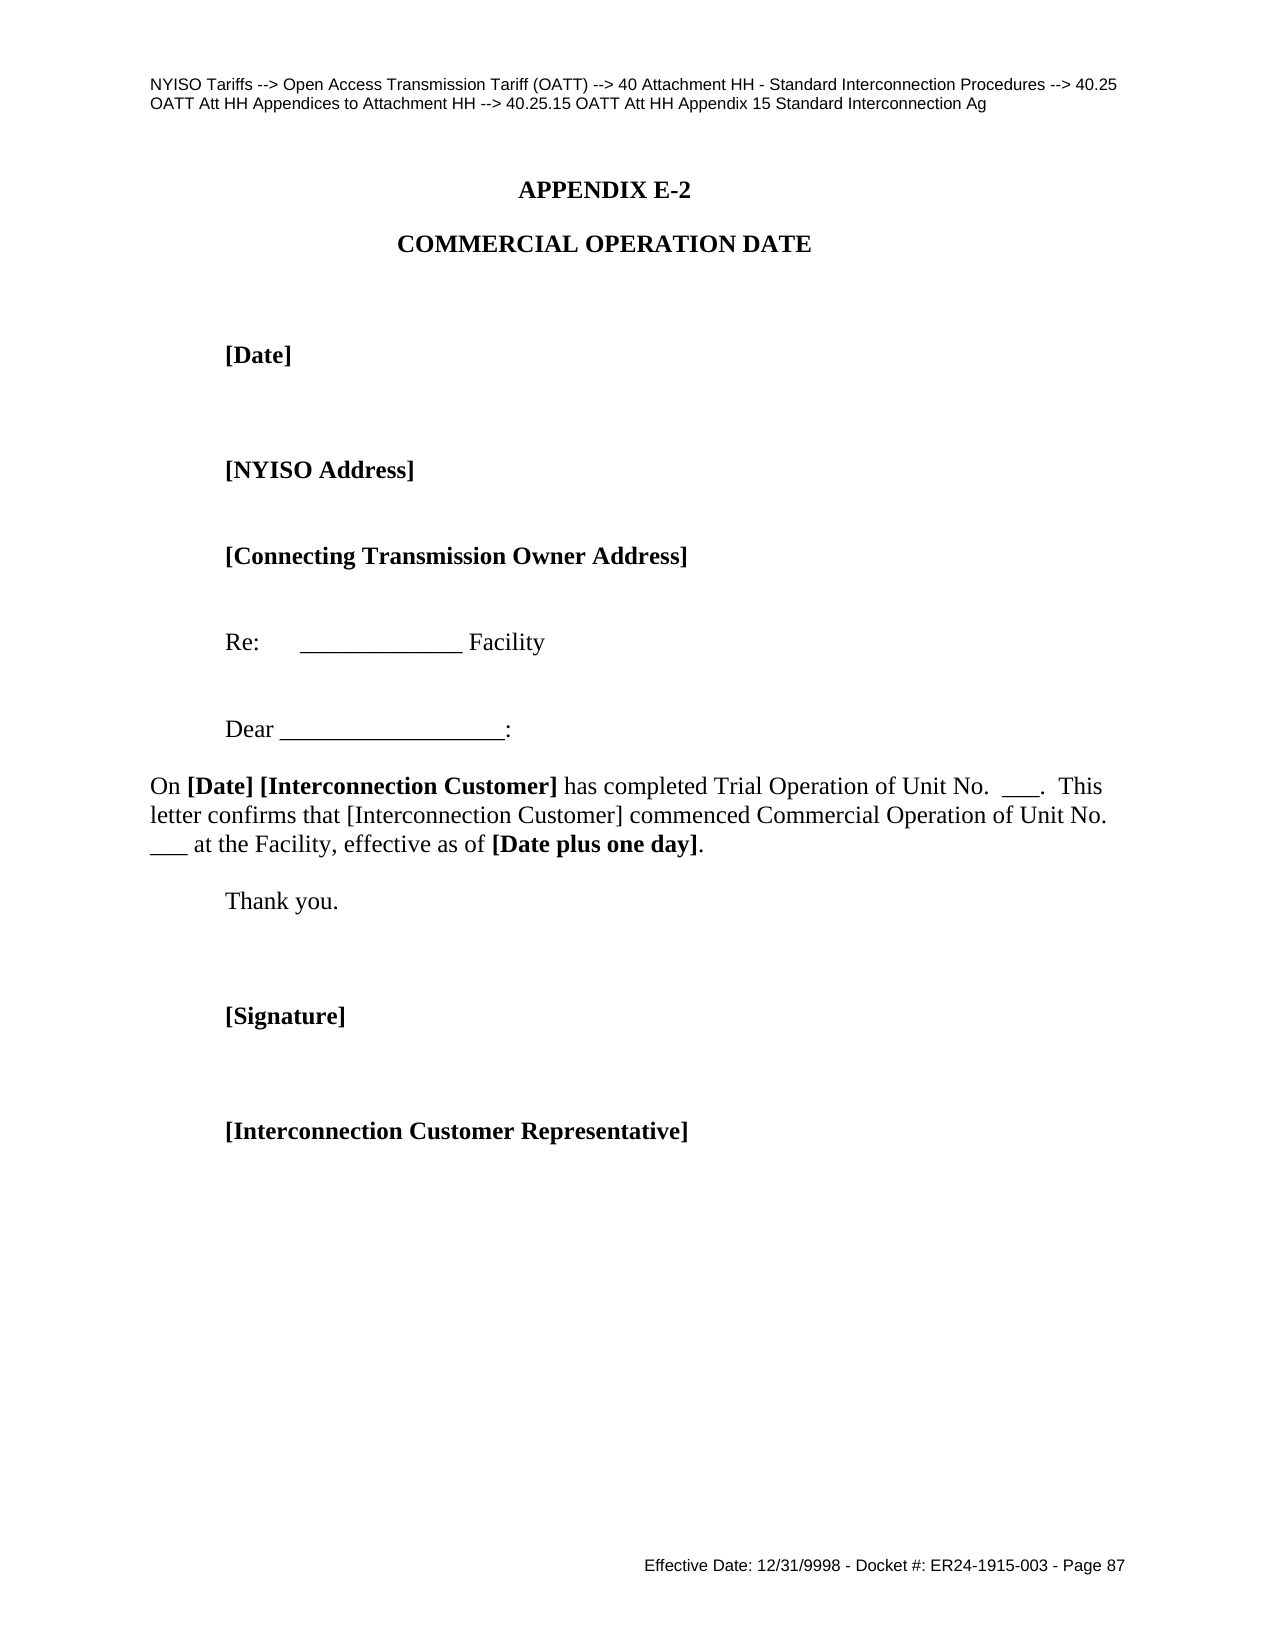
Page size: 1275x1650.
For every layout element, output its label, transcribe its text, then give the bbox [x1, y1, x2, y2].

text [Date] [150, 340, 1125, 369]
text Dear __________________: [150, 714, 1125, 742]
text [Interconnection Customer Representative] [150, 1116, 1125, 1145]
text Thank you. [150, 886, 1125, 915]
text Re: _____________ Facility [225, 627, 1125, 656]
text [Connecting Transmission Owner Address] [150, 541, 1125, 570]
text COMMERCIAL OPERATION DATE [150, 229, 1059, 257]
text [NYISO Address] [150, 455, 1125, 484]
text APPENDIX E-2 [150, 175, 1059, 204]
text [Signature] [150, 1001, 1125, 1030]
text On [Date] [Interconnection Customer] has completed Trial Operation of Unit No. ___. This letter confirms that [Interconnection Customer] commenced Commercial Operation of Unit No. ___ at the Facility, effective as of [Date plus one day]. [150, 771, 1125, 857]
